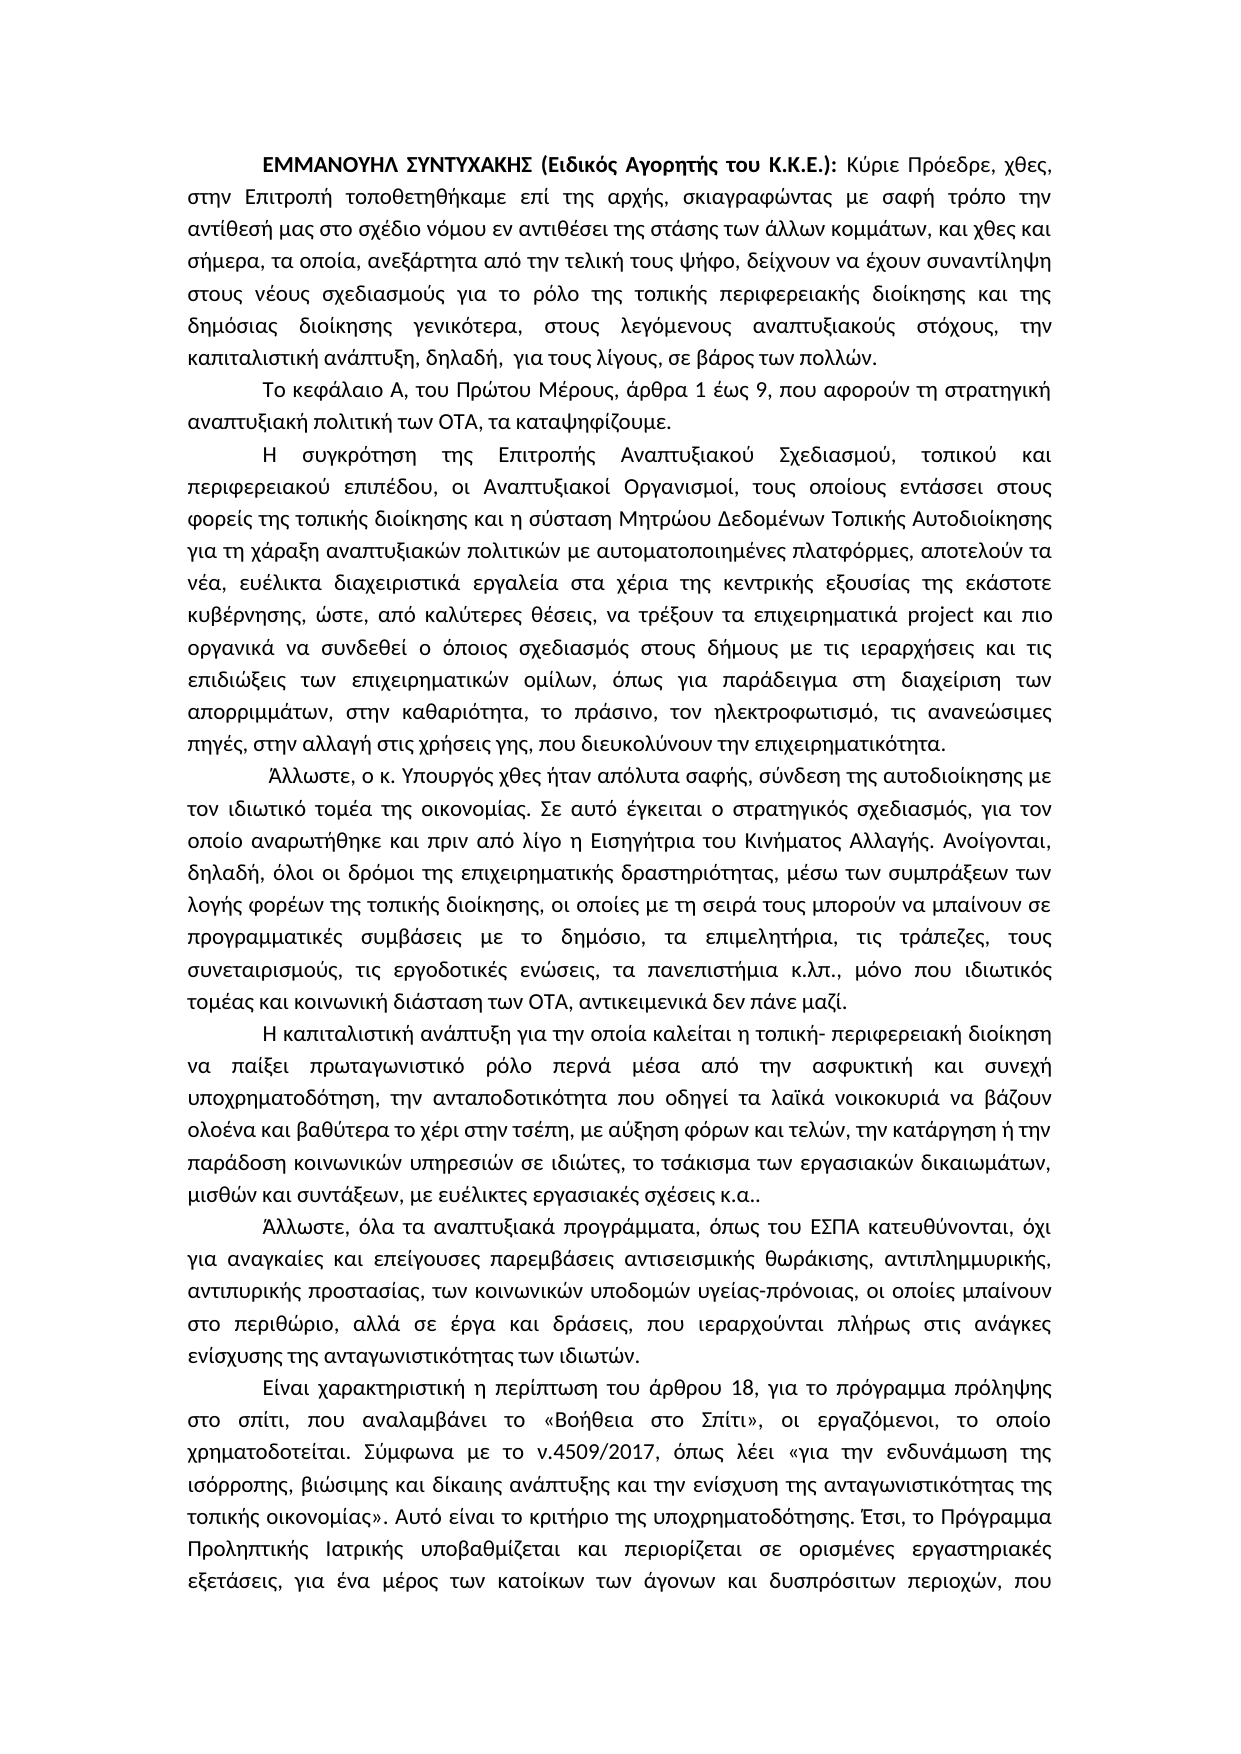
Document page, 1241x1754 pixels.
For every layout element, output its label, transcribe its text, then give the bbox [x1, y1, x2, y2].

text Η καπιταλιστική ανάπτυξη για την οποία καλείται η τοπική- περιφερειακή διοίκηση να παίξει πρωταγωνιστικό ρόλο περνά μέσα από την ασφυκτική και συνεχή υποχρηματοδότηση, την ανταποδοτικότητα που οδηγεί τα λαϊκά νοικοκυριά να βάζουν ολοένα και βαθύτερα το χέρι στην τσέπη, με αύξηση φόρων και τελών, την κατάργηση ή την παράδοση κοινωνικών υπηρεσιών σε ιδιώτες, το τσάκισμα των εργασιακών δικαιωμάτων, μισθών και συντάξεων, με ευέλικτες εργασιακές σχέσεις κ.α.. [187, 1019, 1053, 1208]
text ΕΜΜΑΝΟΥΗΛ ΣΥΝΤΥΧΑΚΗΣ (Ειδικός Αγορητής του Κ.Κ.Ε.): Κύριε Πρόεδρε, χθες, στην Επιτροπή τοποθετηθήκαμε επί της αρχής, σκιαγραφώντας με σαφή τρόπο την αντίθεσή μας στο σχέδιο νόμου εν αντιθέσει της στάσης των άλλων κομμάτων, και χθες και σήμερα, τα οποία, ανεξάρτητα από την τελική τους ψήφο, δείχνουν να έχουν συναντίληψη στους νέους σχεδιασμούς για το ρόλο της τοπικής περιφερειακής διοίκησης και της δημόσιας διοίκησης γενικότερα, στους λεγόμενους αναπτυξιακούς στόχους, την καπιταλιστική ανάπτυξη, δηλαδή, για τους λίγους, σε βάρος των πολλών. [187, 150, 1053, 371]
text Το κεφάλαιο Α, του Πρώτου Μέρους, άρθρα 1 έως 9, που αφορούν τη στρατηγική αναπτυξιακή πολιτική των ΟΤΑ, τα καταψηφίζουμε. [187, 375, 1053, 436]
text Άλλωστε, ο κ. Υπουργός χθες ήταν απόλυτα σαφής, σύνδεση της αυτοδιοίκησης με τον ιδιωτικό τομέα της οικονομίας. Σε αυτό έγκειται ο στρατηγικός σχεδιασμός, για τον οποίο αναρωτήθηκε και πριν από λίγο η Εισηγήτρια του Κινήματος Αλλαγής. Ανοίγονται, δηλαδή, όλοι οι δρόμοι της επιχειρηματικής δραστηριότητας, μέσω των συμπράξεων των λογής φορέων της τοπικής διοίκησης, οι οποίες με τη σειρά τους μπορούν να μπαίνουν σε προγραμματικές συμβάσεις με το δημόσιο, τα επιμελητήρια, τις τράπεζες, τους συνεταιρισμούς, τις εργοδοτικές ενώσεις, τα πανεπιστήμια κ.λπ., μόνο που ιδιωτικός τομέας και κοινωνική διάσταση των ΟΤΑ, αντικειμενικά δεν πάνε μαζί. [187, 762, 1053, 1015]
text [187, 1373, 1053, 1594]
text Άλλωστε, όλα τα αναπτυξιακά προγράμματα, όπως του ΕΣΠΑ κατευθύνονται, όχι για αναγκαίες και επείγουσες παρεμβάσεις αντισεισμικής θωράκισης, αντιπλημμυρικής, αντιπυρικής προστασίας, των κοινωνικών υποδομών υγείας-πρόνοιας, οι οποίες μπαίνουν στο περιθώριο, αλλά σε έργα και δράσεις, που ιεραρχούνται πλήρως στις ανάγκες ενίσχυσης της ανταγωνιστικότητας των ιδιωτών. [187, 1212, 1053, 1369]
text Η συγκρότηση της Επιτροπής Αναπτυξιακού Σχεδιασμού, τοπικού και περιφερειακού επιπέδου, οι Αναπτυξιακοί Οργανισμοί, τους οποίους εντάσσει στους φορείς της τοπικής διοίκησης και η σύσταση Μητρώου Δεδομένων Τοπικής Αυτοδιοίκησης για τη χάραξη αναπτυξιακών πολιτικών με αυτοματοποιημένες πλατφόρμες, αποτελούν τα νέα, ευέλικτα διαχειριστικά εργαλεία στα χέρια της κεντρικής εξουσίας της εκάστοτε κυβέρνησης, ώστε, από καλύτερες θέσεις, να τρέξουν τα επιχειρηματικά project και πιο οργανικά να συνδεθεί ο όποιος σχεδιασμός στους δήμους με τις ιεραρχήσεις και τις επιδιώξεις των επιχειρηματικών ομίλων, όπως για παράδειγμα στη διαχείριση των απορριμμάτων, στην καθαριότητα, το πράσινο, τον ηλεκτροφωτισμό, τις ανανεώσιμες πηγές, στην αλλαγή στις χρήσεις γης, που διευκολύνουν την επιχειρηματικότητα. [187, 440, 1053, 757]
